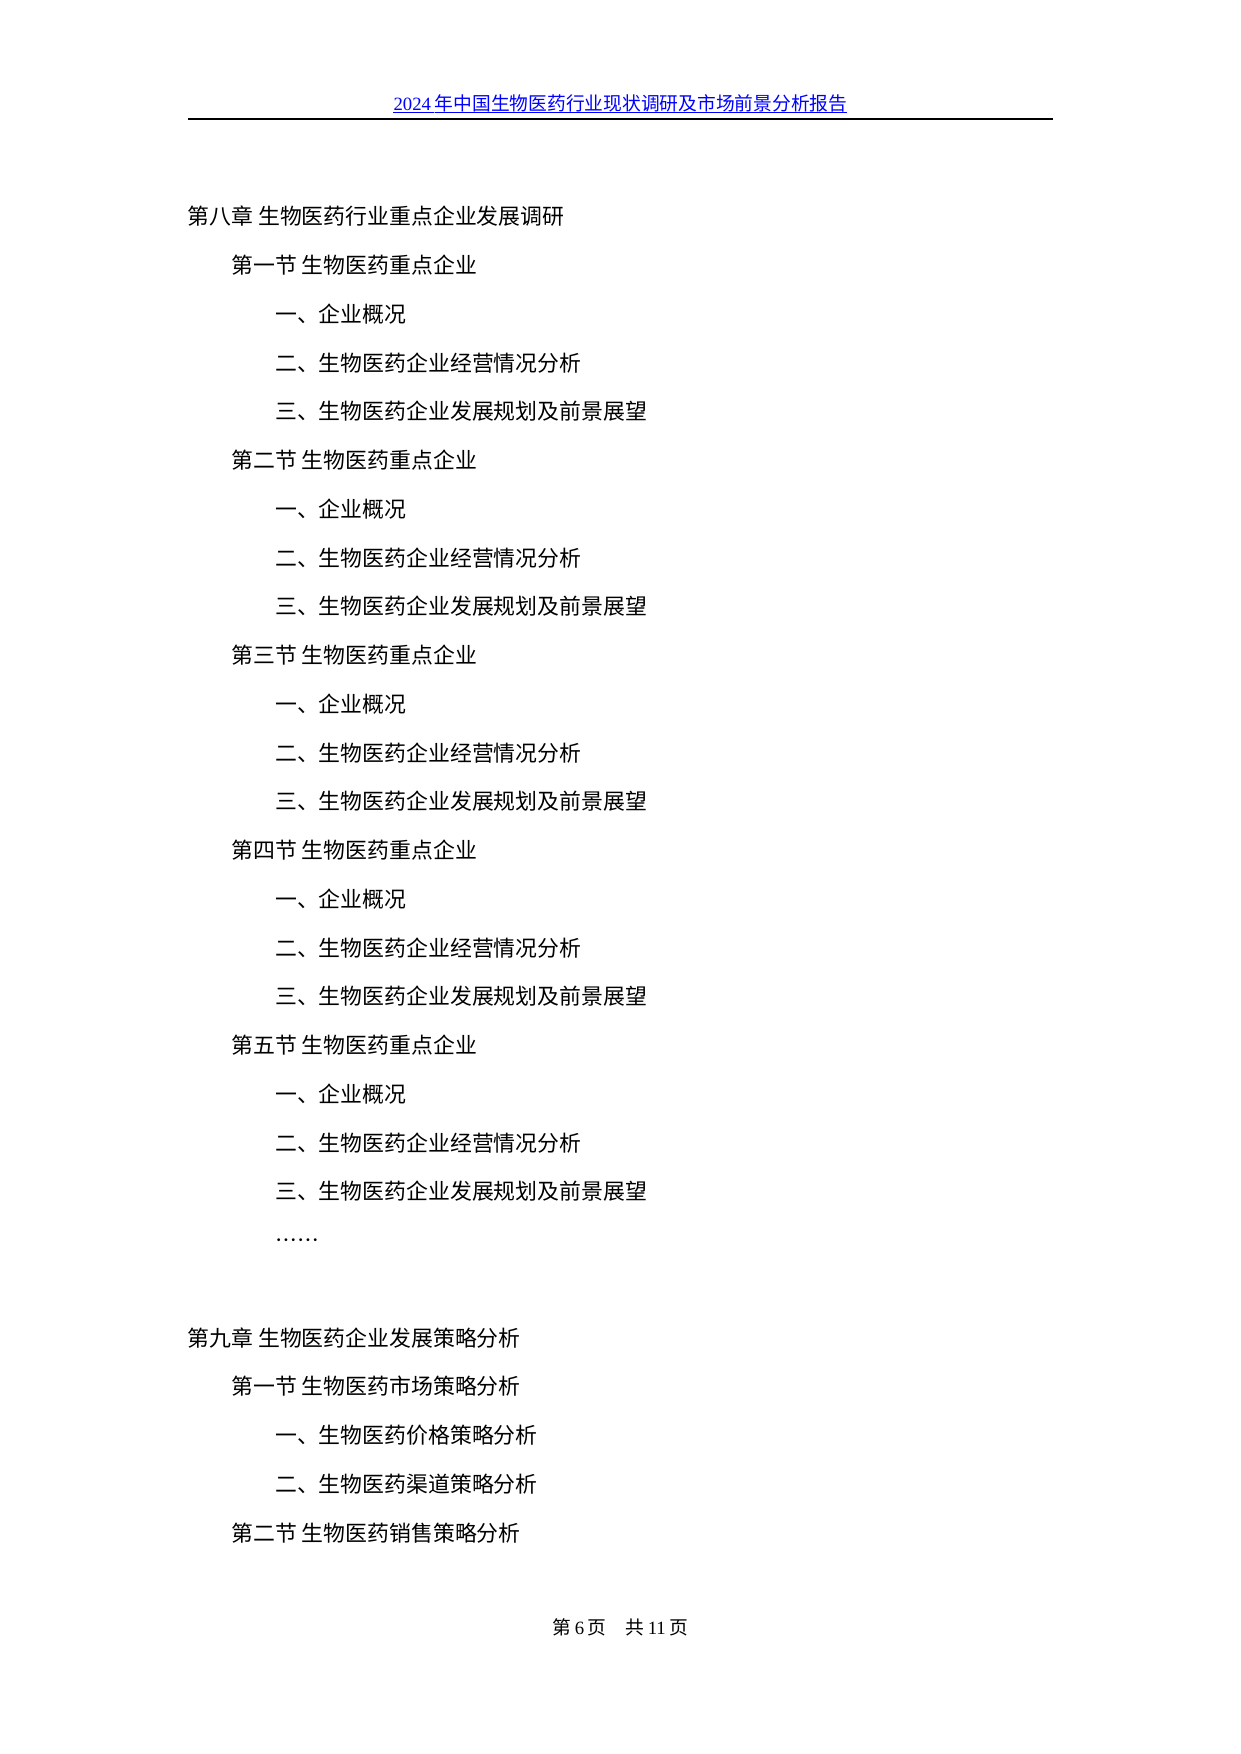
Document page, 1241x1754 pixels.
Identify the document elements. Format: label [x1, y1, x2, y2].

text [187, 150, 1053, 1548]
